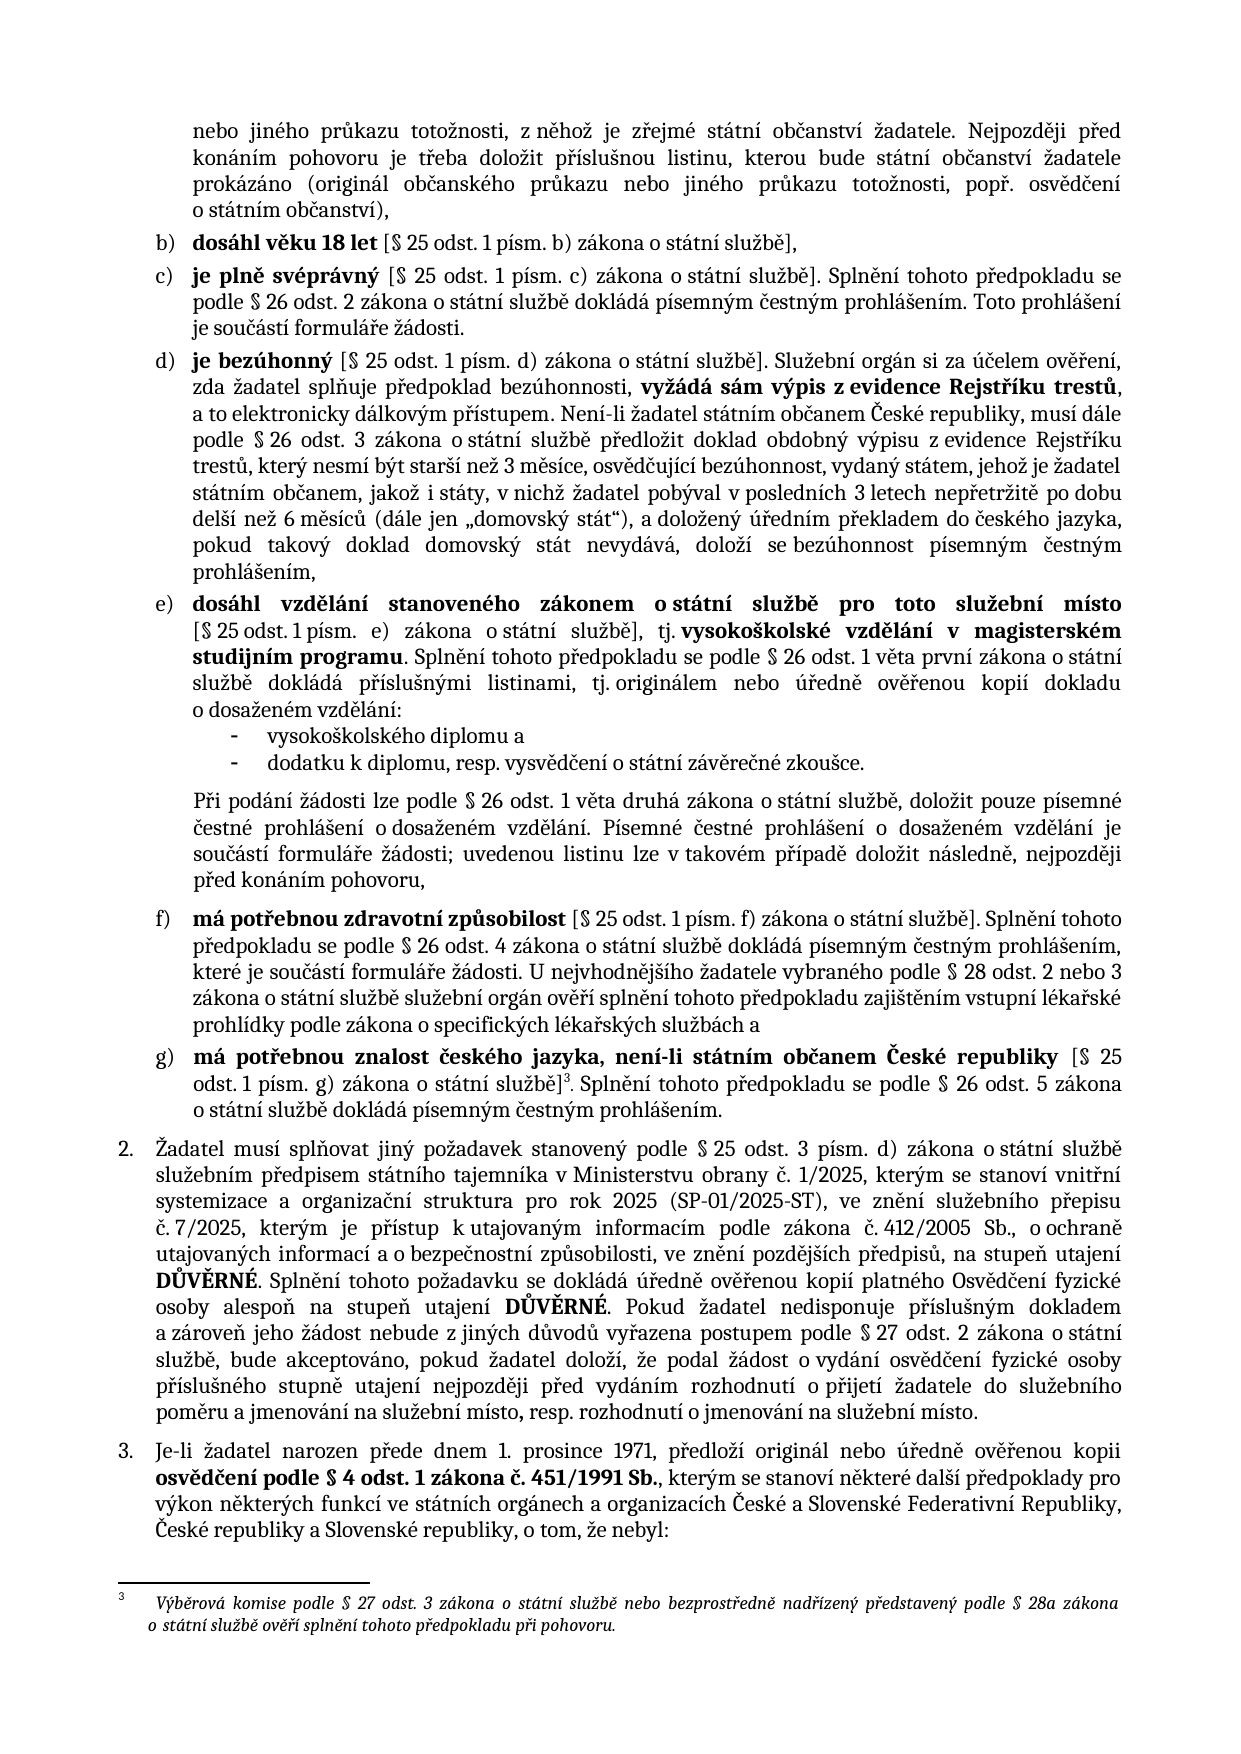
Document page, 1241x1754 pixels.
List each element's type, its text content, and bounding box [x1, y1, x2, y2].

list Žadatel musí splňovat jiný požadavek stanovený podle § 25 odst. 3 písm. d) zákona o státní službě služebním předpisem státního tajemníka v Ministerstvu obrany č. 1/2025, kterým se stanoví vnitřní systemizace a organizační struktura pro rok 2025 (SP-01/2025-ST), ve znění služebního přepisu č. 7/2025, kterým je přístup k utajovaným informacím podle zákona č. 412/2005 Sb., o ochraně utajovaných informací a o bezpečnostní způsobilosti, ve znění pozdějších předpisů, na stupeň utajení DŮVĚRNÉ. Splnění tohoto požadavku se dokládá úředně ověřenou kopií platného Osvědčení fyzické osoby alespoň na stupeň utajení DŮVĚRNÉ. Pokud žadatel nedisponuje příslušným dokladem a zároveň jeho žádost nebude z jiných důvodů vyřazena postupem podle § 27 odst. 2 zákona o státní službě, bude akceptováno, pokud žadatel doloží, že podal žádost o vydání osvědčení fyzické osoby příslušného stupně utajení nejpozději před vydáním rozhodnutí o přijetí žadatele do služebního poměru a jmenování na služební místo, resp. rozhodnutí o jmenování na služební místo. [118, 1136, 1122, 1426]
list dosáhl vzdělání stanoveného zákonem o státní službě pro toto služební místo [§ 25 odst. 1 písm. e) zákona o státní službě], tj. vysokoškolské vzdělání v magisterském studijním programu. Splnění tohoto předpokladu se podle § 26 odst. 1 věta první zákona o státní službě dokládá příslušnými listinami, tj. originálem nebo úředně ověřenou kopií dokladu o dosaženém vzdělání: [155, 591, 1122, 723]
list má potřebnou znalost českého jazyka, není-li státním občanem České republiky [§ 25 odst. 1 písm. g) zákona o státní službě]. Splnění tohoto předpokladu se podle § 26 odst. 5 zákona o státní službě dokládá písemným čestným prohlášením. [156, 1044, 1122, 1123]
list vysokoškolského diplomu a [230, 723, 1122, 749]
list dosáhl věku 18 let [§ 25 odst. 1 písm. b) zákona o státní službě], [155, 230, 1122, 256]
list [155, 118, 1122, 223]
list dodatku k diplomu, resp. vysvědčení o státní závěrečné zkoušce. [230, 749, 1122, 776]
list Je-li žadatel narozen přede dnem 1. prosince 1971, předloží originál nebo úředně ověřenou kopii osvědčení podle § 4 odst. 1 zákona č. 451/1991 Sb., kterým se stanoví některé další předpoklady pro výkon některých funkcí ve státních orgánech a organizacích České a Slovenské Federativní Republiky, České republiky a Slovenské republiky, o tom, že nebyl: [118, 1438, 1122, 1543]
list má potřebnou zdravotní způsobilost [§ 25 odst. 1 písm. f) zákona o státní službě]. Splnění tohoto předpokladu se podle § 26 odst. 4 zákona o státní službě dokládá písemným čestným prohlášením, které je součástí formuláře žádosti. U nejvhodnějšího žadatele vybraného podle § 28 odst. 2 nebo 3 zákona o státní službě služební orgán ověří splnění tohoto předpokladu zajištěním vstupní lékařské prohlídky podle zákona o specifických lékařských službách a [155, 906, 1122, 1038]
list je plně svéprávný [§ 25 odst. 1 písm. c) zákona o státní službě]. Splnění tohoto předpokladu se podle § 26 odst. 2 zákona o státní službě dokládá písemným čestným prohlášením. Toto prohlášení je součástí formuláře žádosti. [155, 262, 1122, 341]
list Při podání žádosti lze podle § 26 odst. 1 věta druhá zákona o státní službě, doložit pouze písemné čestné prohlášení o dosaženém vzdělání. Písemné čestné prohlášení o dosaženém vzdělání je součástí formuláře žádosti; uvedenou listinu lze v takovém případě doložit následně, nejpozději před konáním pohovoru, [193, 788, 1122, 893]
list je bezúhonný [§ 25 odst. 1 písm. d) zákona o státní službě]. Služební orgán si za účelem ověření, zda žadatel splňuje předpoklad bezúhonnosti, vyžádá sám výpis z evidence Rejstříku trestů, a to elektronicky dálkovým přístupem. Není-li žadatel státním občanem České republiky, musí dále podle § 26 odst. 3 zákona o státní službě předložit doklad obdobný výpisu z evidence Rejstříku trestů, který nesmí být starší než 3 měsíce, osvědčující bezúhonnost, vydaný státem, jehož je žadatel státním občanem, jakož i státy, v nichž žadatel pobýval v posledních 3 letech nepřetržitě po dobu delší než 6 měsíců (dále jen „domovský stát“), a doložený úředním překladem do českého jazyka, pokud takový doklad domovský stát nevydává, doloží se bezúhonnost písemným čestným prohlášením, [155, 348, 1122, 585]
